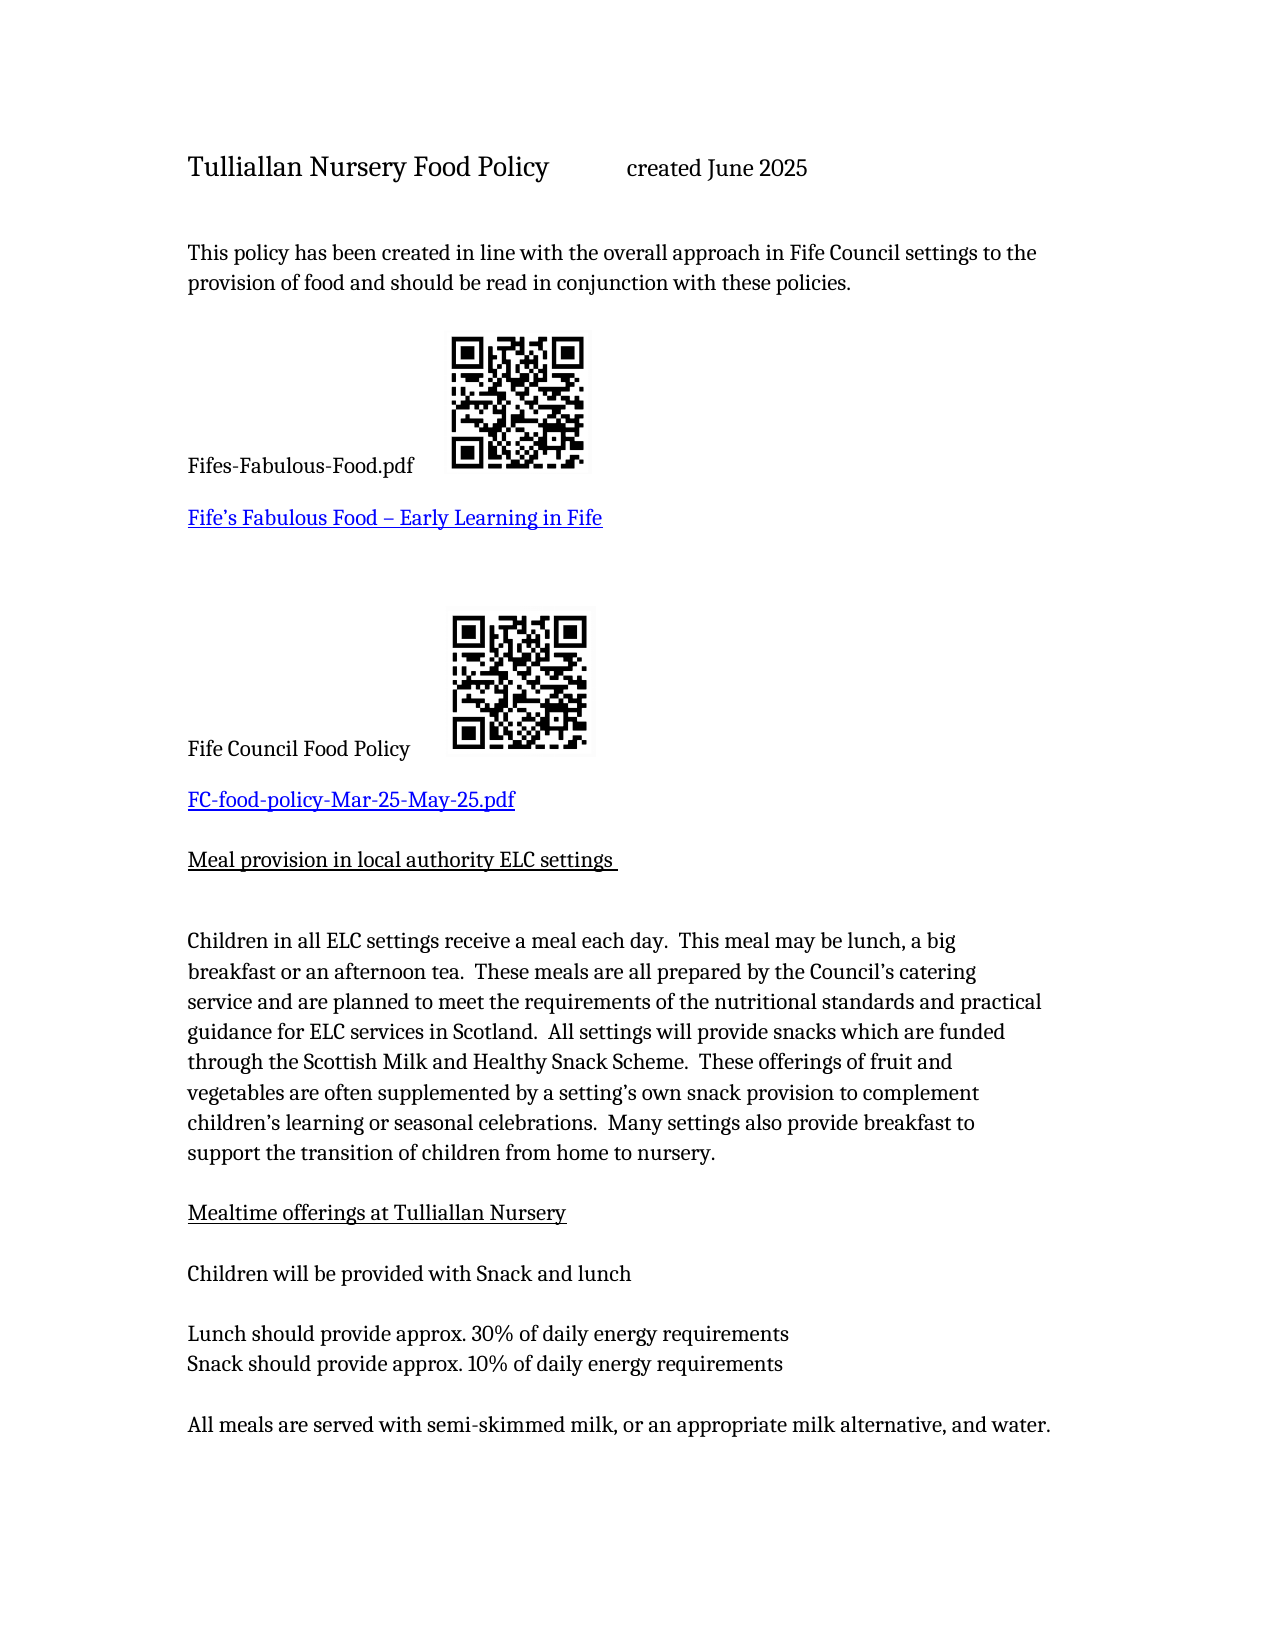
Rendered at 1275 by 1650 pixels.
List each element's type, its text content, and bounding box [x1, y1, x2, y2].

text Tulliallan Nursery Food Policy created June 2025 [187, 150, 1087, 183]
text This policy has been created in line with the overall approach in Fife Council settings to the provision of food and should be read in conjunction with these policies. Fifes-Fabulous-Food.pdf [187, 209, 1087, 479]
picture [445, 606, 597, 757]
text Children in all ELC settings receive a meal each day. This meal may be lunch, a big breakfast or an afternoon tea. These meals are all prepared by the Council’s catering service and are planned to meet the requirements of the nutritional standards and practical guidance for ELC services in Scotland. All settings will provide snacks which are funded through the Scottish Milk and Healthy Snack Scheme. These offerings of fruit and vegetables are often supplemented by a setting’s own snack provision to complement children’s learning or seasonal celebrations. Many settings also provide breakfast to support the transition of children from home to nursery. Mealtime offerings at Tulliallan Nursery Children will be provided with Snack and lunch Lunch should provide approx. 30% of daily energy requirements Snack should provide approx. 10% of daily energy requirements All meals are served with semi-skimmed milk, or an appropriate milk alternative, and water. [187, 898, 1087, 1438]
text FC-food-policy-Mar-25-May-25.pdf Meal provision in local authority ELC settings [187, 787, 1087, 873]
text Fife’s Fabulous Food – Early Learning in Fife [187, 504, 1087, 531]
text Fife Council Food Policy [187, 606, 1087, 762]
picture [443, 330, 592, 474]
